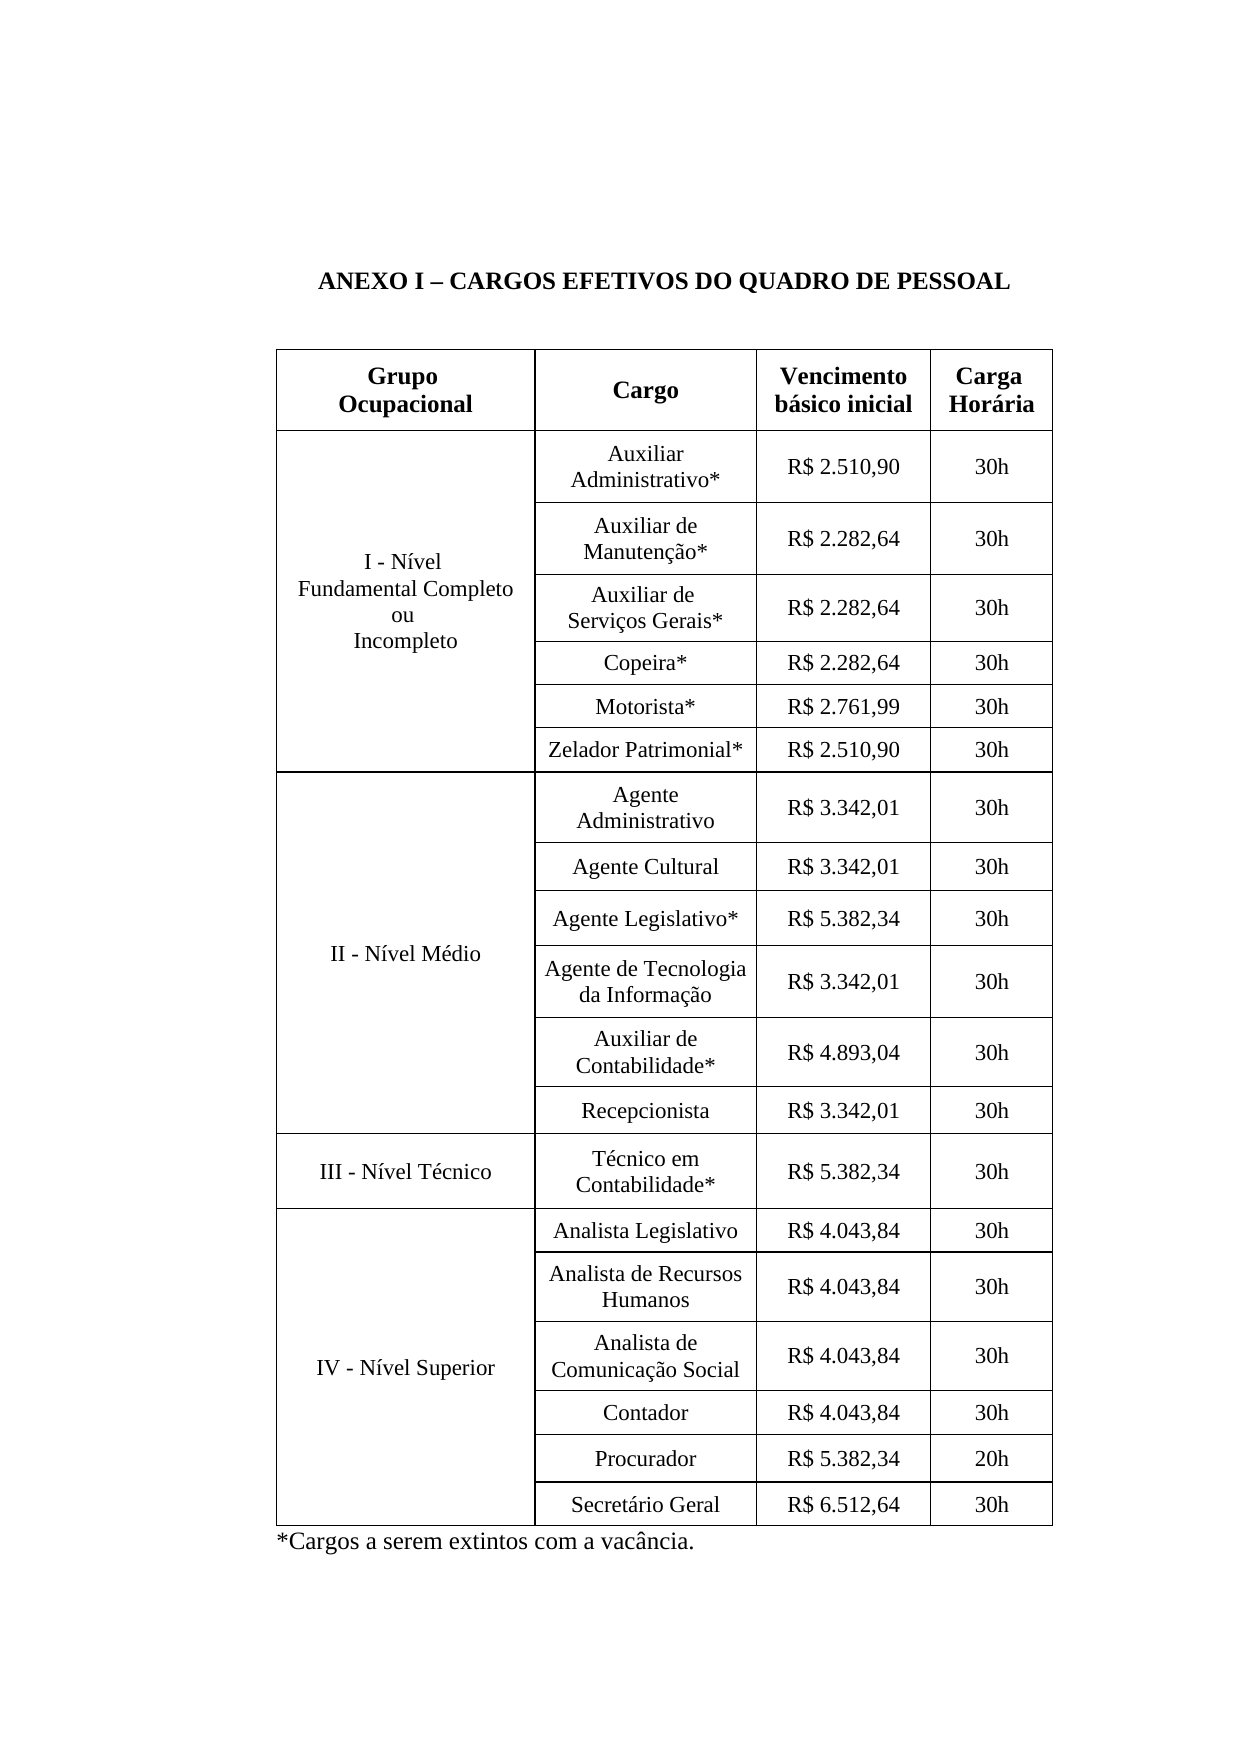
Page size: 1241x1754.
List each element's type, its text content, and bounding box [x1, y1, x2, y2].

table_cell Agente Administrativo [536, 773, 756, 842]
table_cell R$ 3.342,01 [757, 773, 930, 842]
table_cell R$ 2.282,64 [757, 503, 930, 573]
table_cell 30h [931, 773, 1052, 842]
table_cell Técnico em Contabilidade* [536, 1134, 756, 1208]
table_cell 30h [931, 1391, 1052, 1434]
table_cell II - Nível Médio [277, 773, 534, 1133]
table_cell 30h [931, 1322, 1052, 1390]
table_cell 30h [931, 503, 1052, 573]
table_cell R$ 2.510,90 [757, 431, 930, 502]
table_cell R$ 3.342,01 [757, 1087, 930, 1133]
table_cell I - Nível Fundamental Completo ou Incompleto [277, 431, 534, 771]
table_cell R$ 5.382,34 [757, 1435, 930, 1481]
table_cell 30h [931, 843, 1052, 889]
table_cell R$ 4.893,04 [757, 1018, 930, 1086]
table_cell 30h [931, 1483, 1052, 1525]
table_cell Contador [536, 1391, 756, 1434]
table_cell Auxiliar Administrativo* [536, 431, 756, 502]
table_cell R$ 4.043,84 [757, 1253, 930, 1321]
text ANEXO I – CARGOS EFETIVOS DO QUADRO DE PESSOAL [177, 266, 1152, 294]
table_cell R$ 3.342,01 [757, 843, 930, 889]
table_cell III - Nível Técnico [277, 1134, 534, 1208]
table_cell 30h [931, 891, 1052, 945]
table_cell Procurador [536, 1435, 756, 1481]
table_cell Copeira* [536, 642, 756, 683]
table_cell 30h [931, 1209, 1052, 1251]
table_cell Recepcionista [536, 1087, 756, 1133]
table_cell R$ 4.043,84 [757, 1322, 930, 1390]
table_cell Analista de Recursos Humanos [536, 1253, 756, 1321]
table_cell 30h [931, 575, 1052, 641]
table_cell R$ 2.282,64 [757, 642, 930, 683]
table_cell Auxiliar de Serviços Gerais* [536, 575, 756, 641]
table_cell 20h [931, 1435, 1052, 1481]
table_cell 30h [931, 1253, 1052, 1321]
table_cell 30h [931, 1087, 1052, 1133]
table_cell R$ 5.382,34 [757, 1134, 930, 1208]
table_cell Agente Cultural [536, 843, 756, 889]
table_cell 30h [931, 642, 1052, 683]
table_cell 30h [931, 1018, 1052, 1086]
table_cell R$ 2.761,99 [757, 685, 930, 727]
table_cell R$ 2.510,90 [757, 728, 930, 771]
table_cell Analista Legislativo [536, 1209, 756, 1251]
table_cell Analista de Comunicação Social [536, 1322, 756, 1390]
table_cell R$ 6.512,64 [757, 1483, 930, 1525]
table_cell Agente Legislativo* [536, 891, 756, 945]
table_cell 30h [931, 946, 1052, 1017]
table_cell 30h [931, 685, 1052, 727]
table_cell Auxiliar de Manutenção* [536, 503, 756, 573]
table_header Grupo Ocupacional [277, 350, 534, 430]
table_cell R$ 4.043,84 [757, 1209, 930, 1251]
table_cell R$ 4.043,84 [757, 1391, 930, 1434]
table_cell 30h [931, 1134, 1052, 1208]
table_cell Motorista* [536, 685, 756, 727]
table_header Cargo [536, 350, 756, 430]
table_header Carga Horária [931, 350, 1052, 430]
table_cell Zelador Patrimonial* [536, 728, 756, 771]
table_cell Auxiliar de Contabilidade* [536, 1018, 756, 1086]
table_cell Agente de Tecnologia da Informação [536, 946, 756, 1017]
table_cell R$ 3.342,01 [757, 946, 930, 1017]
table_cell R$ 2.282,64 [757, 575, 930, 641]
table_cell 30h [931, 728, 1052, 771]
text *Cargos a serem extintos com a vacância. [177, 1526, 1152, 1555]
table_cell R$ 5.382,34 [757, 891, 930, 945]
table_cell Secretário Geral [536, 1483, 756, 1525]
table_cell 30h [931, 431, 1052, 502]
table_header Vencimento básico inicial [757, 350, 930, 430]
table_cell IV - Nível Superior [277, 1209, 534, 1525]
